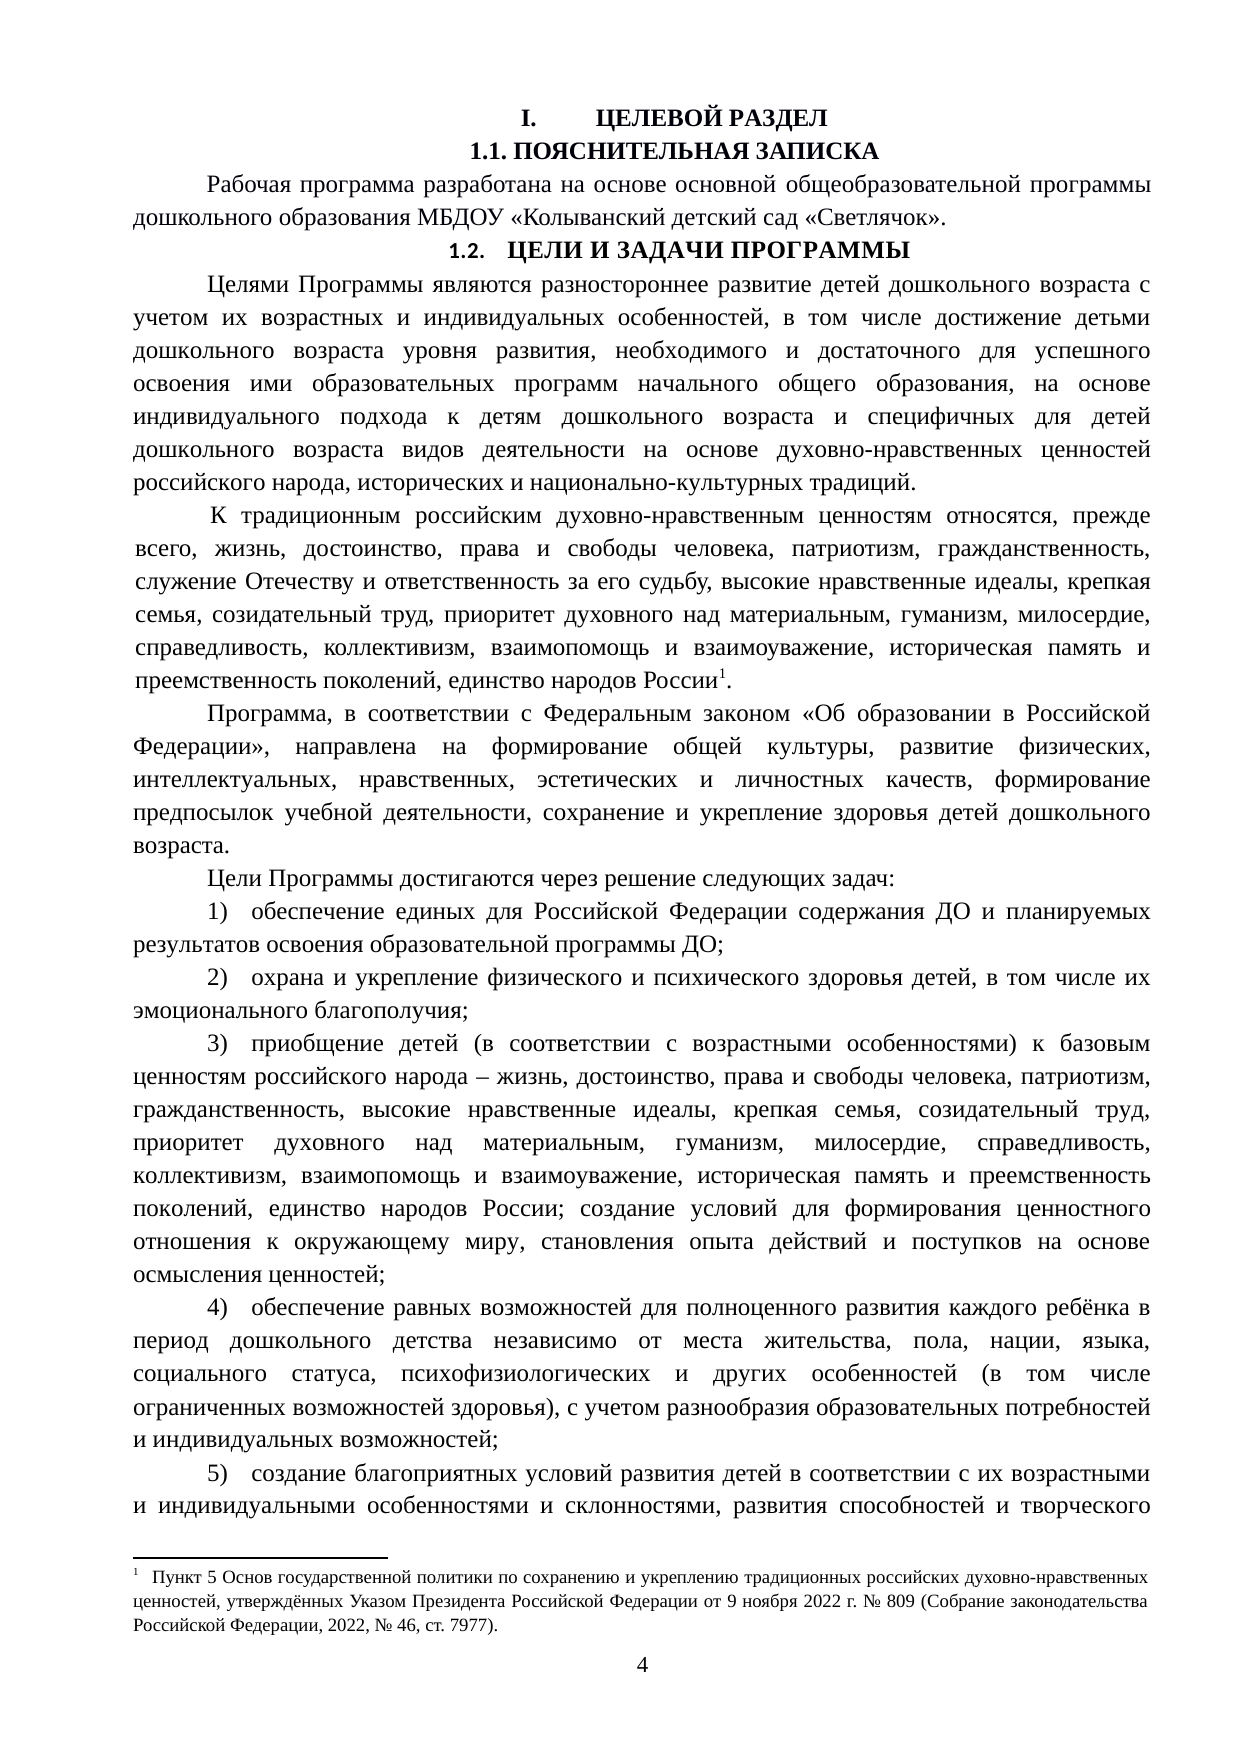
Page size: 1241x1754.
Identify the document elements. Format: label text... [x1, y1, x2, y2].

list обеспечение равных возможностей для полноценного развития каждого ребёнка в период дошкольного детства независимо от места жительства, пола, нации, языка, социального статуса, психофизиологических и других особенностей (в том числе ограниченных возможностей здоровья), с учетом разнообразия образовательных потребностей и индивидуальных возможностей; [133, 1292, 1152, 1453]
list охрана и укрепление физического и психического здоровья детей, в том числе их эмоционального благополучия; [133, 962, 1152, 1024]
text Программа, в соответствии с Федеральным законом «Об образовании в Российской Федерации», направлена на формирование общей культуры, развитие физических, интеллектуальных, нравственных, эстетических и личностных качеств, формирование предпосылок учебной деятельности, сохранение и укрепление здоровья детей дошкольного возраста. [133, 698, 1152, 764]
list обеспечение единых для Российской Федерации содержания ДО и планируемых результатов освоения образовательной программы ДО; [133, 896, 1152, 958]
list ЦЕЛЕВОЙ РАЗДЕЛ [206, 103, 1142, 132]
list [133, 1458, 1152, 1519]
list приобщение детей (в соответствии с возрастными особенностями) к базовым ценностям российского народа – жизнь, достоинство, права и свободы человека, патриотизм, гражданственность, высокие нравственные идеалы, крепкая семья, созидательный труд, приоритет духовного над материальным, гуманизм, милосердие, справедливость, коллективизм, взаимопомощь и взаимоуважение, историческая память и преемственность поколений, единство народов России; создание условий для формирования ценностного отношения к окружающему миру, становления опыта действий и поступков на основе осмысления ценностей; [133, 1028, 1152, 1288]
text К традиционным российским духовно-нравственным ценностям относятся, прежде всего, жизнь, достоинство, права и свободы человека, патриотизм, гражданственность, служение Отечеству и ответственность за его судьбу, высокие нравственные идеалы, крепкая семья, созидательный труд, приоритет духовного над материальным, гуманизм, милосердие, справедливость, коллективизм, взаимопомощь и взаимоуважение, историческая память и преемственность поколений, единство народов России. [135, 500, 1152, 694]
text Программа, в соответствии с Федеральным законом «Об образовании в Российской Федерации», направлена на формирование общей культуры, развитие физических, интеллектуальных, нравственных, эстетических и личностных качеств, формирование предпосылок учебной деятельности, сохранение и укрепление здоровья детей дошкольного возраста. [133, 826, 1152, 859]
subtitle ЦЕЛИ И ЗАДАЧИ ПРОГРАММЫ [133, 236, 1152, 264]
text Цели Программы достигаются через решение следующих задач: [133, 863, 1152, 892]
text Рабочая программа разработана на основе основной общеобразовательной программы дошкольного образования МБДОУ «Колыванский детский сад «Светлячок». [133, 169, 1152, 231]
text 1.1. ПОЯСНИТЕЛЬНАЯ ЗАПИСКА [133, 136, 1142, 165]
text Целями Программы являются разностороннее развитие детей дошкольного возраста с учетом их возрастных и индивидуальных особенностей, в том числе достижение детьми дошкольного возраста уровня развития, необходимого и достаточного для успешного освоения ими образовательных программ начального общего образования, на основе индивидуального подхода к детям дошкольного возраста и специфичных для детей дошкольного возраста видов деятельности на основе духовно-нравственных ценностей российского народа, исторических и национально-культурных традиций. [133, 269, 1152, 496]
